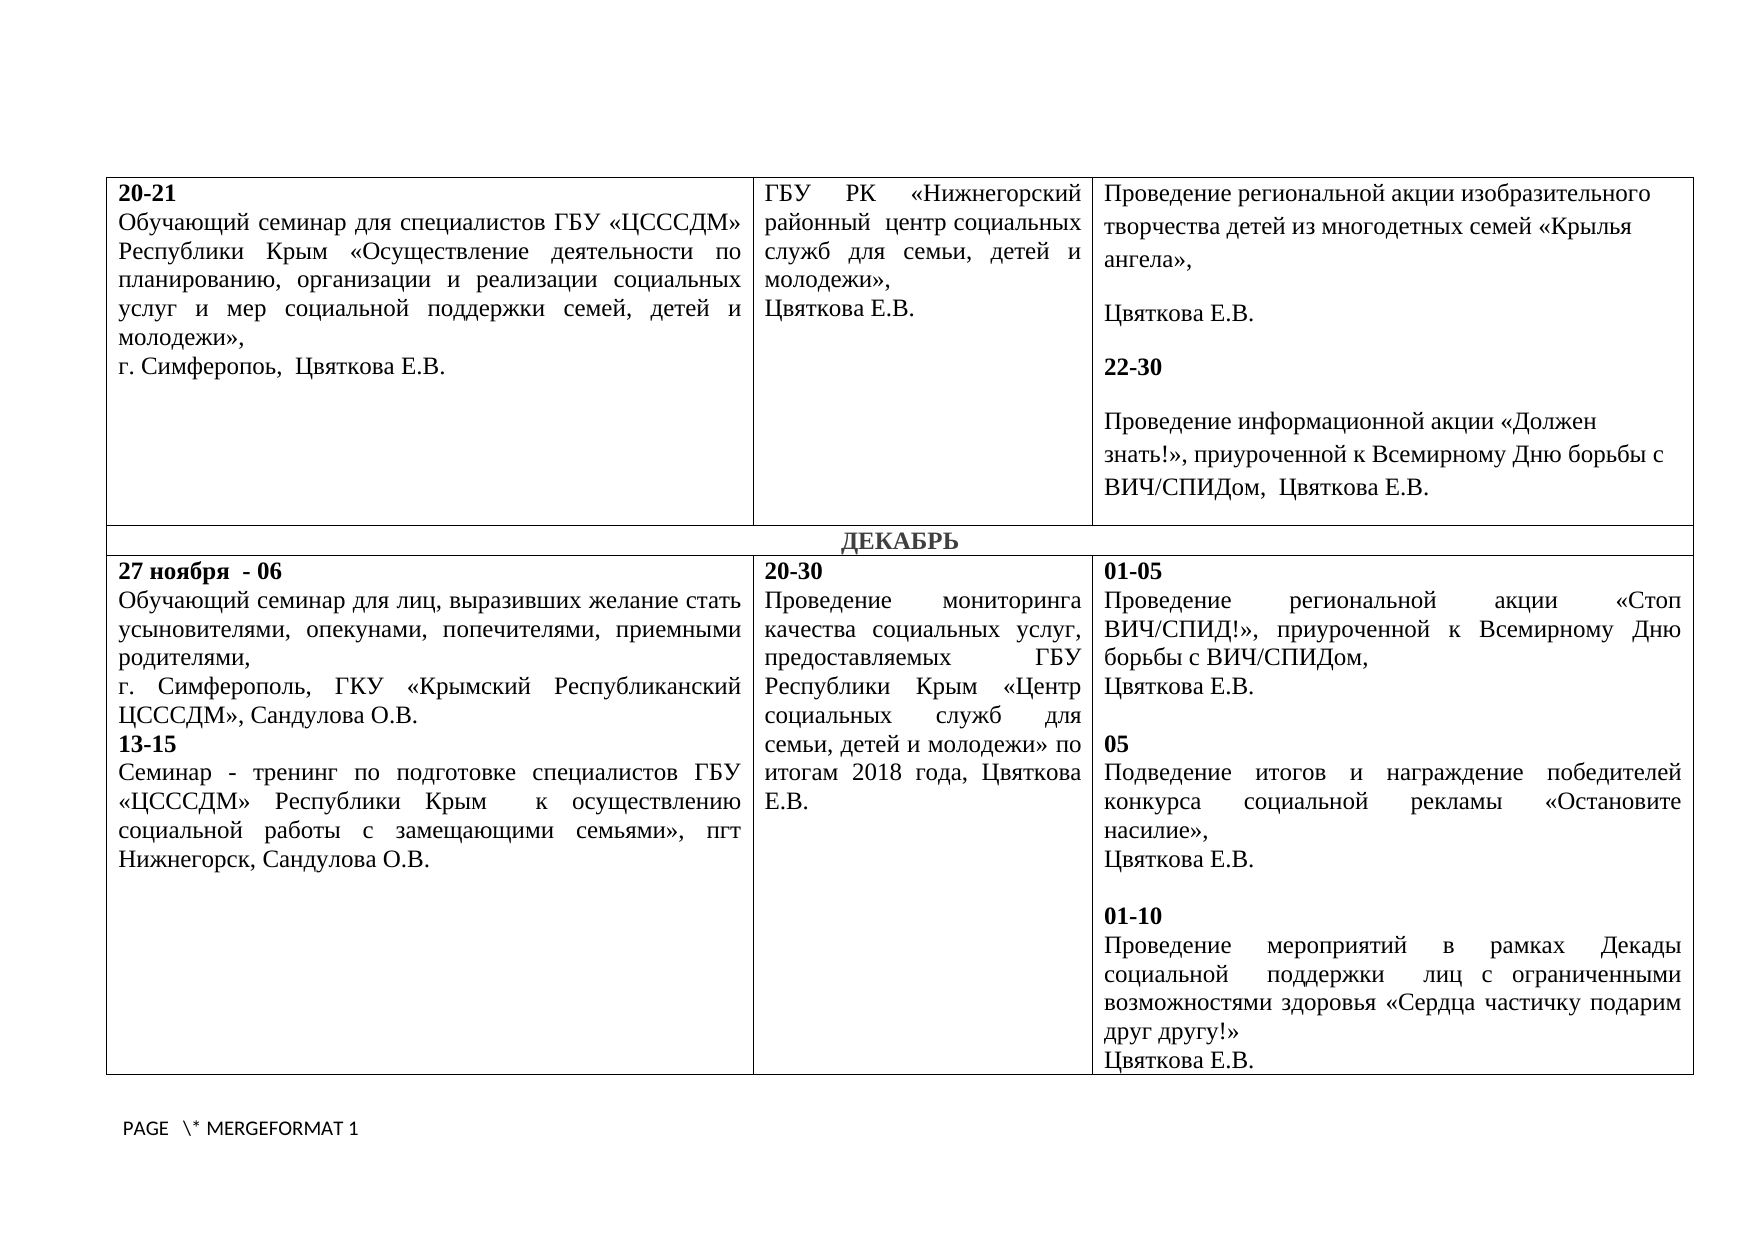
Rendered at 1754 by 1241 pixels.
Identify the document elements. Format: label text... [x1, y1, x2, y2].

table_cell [107, 178, 753, 525]
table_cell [754, 178, 1092, 525]
table_cell 20-30 Проведение мониторинга качества социальных услуг, предоставляемых ГБУ Республики Крым «Центр социальных служб для семьи, детей и молодежи» по итогам 2018 года, Цвяткова Е.В. [754, 556, 1092, 1074]
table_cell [1093, 178, 1693, 525]
table_cell 27 ноября - 06 Обучающий семинар для лиц, выразивших желание стать усыновителями, опекунами, попечителями, приемными родителями, г. Симферополь, ГКУ «Крымский Республиканский ЦСССДМ», Сандулова О.В. 13-15 Семинар - тренинг по подготовке специалистов ГБУ «ЦСССДМ» Республики Крым к осуществлению социальной работы с замещающими семьями», пгт Нижнегорск, Сандулова О.В. [107, 556, 753, 1074]
table_cell ДЕКАБРЬ [107, 526, 1693, 555]
table_cell 01-05 Проведение региональной акции «Стоп ВИЧ/СПИД!», приуроченной к Всемирному Дню борьбы с ВИЧ/СПИДом, Цвяткова Е.В. 05 Подведение итогов и награждение победителей конкурса социальной рекламы «Остановите насилие», Цвяткова Е.В. 01-10 Проведение мероприятий в рамках Декады социальной поддержки лиц с ограниченными возможностями здоровья «Сердца частичку подарим друг другу!» Цвяткова Е.В. [1093, 556, 1693, 1074]
